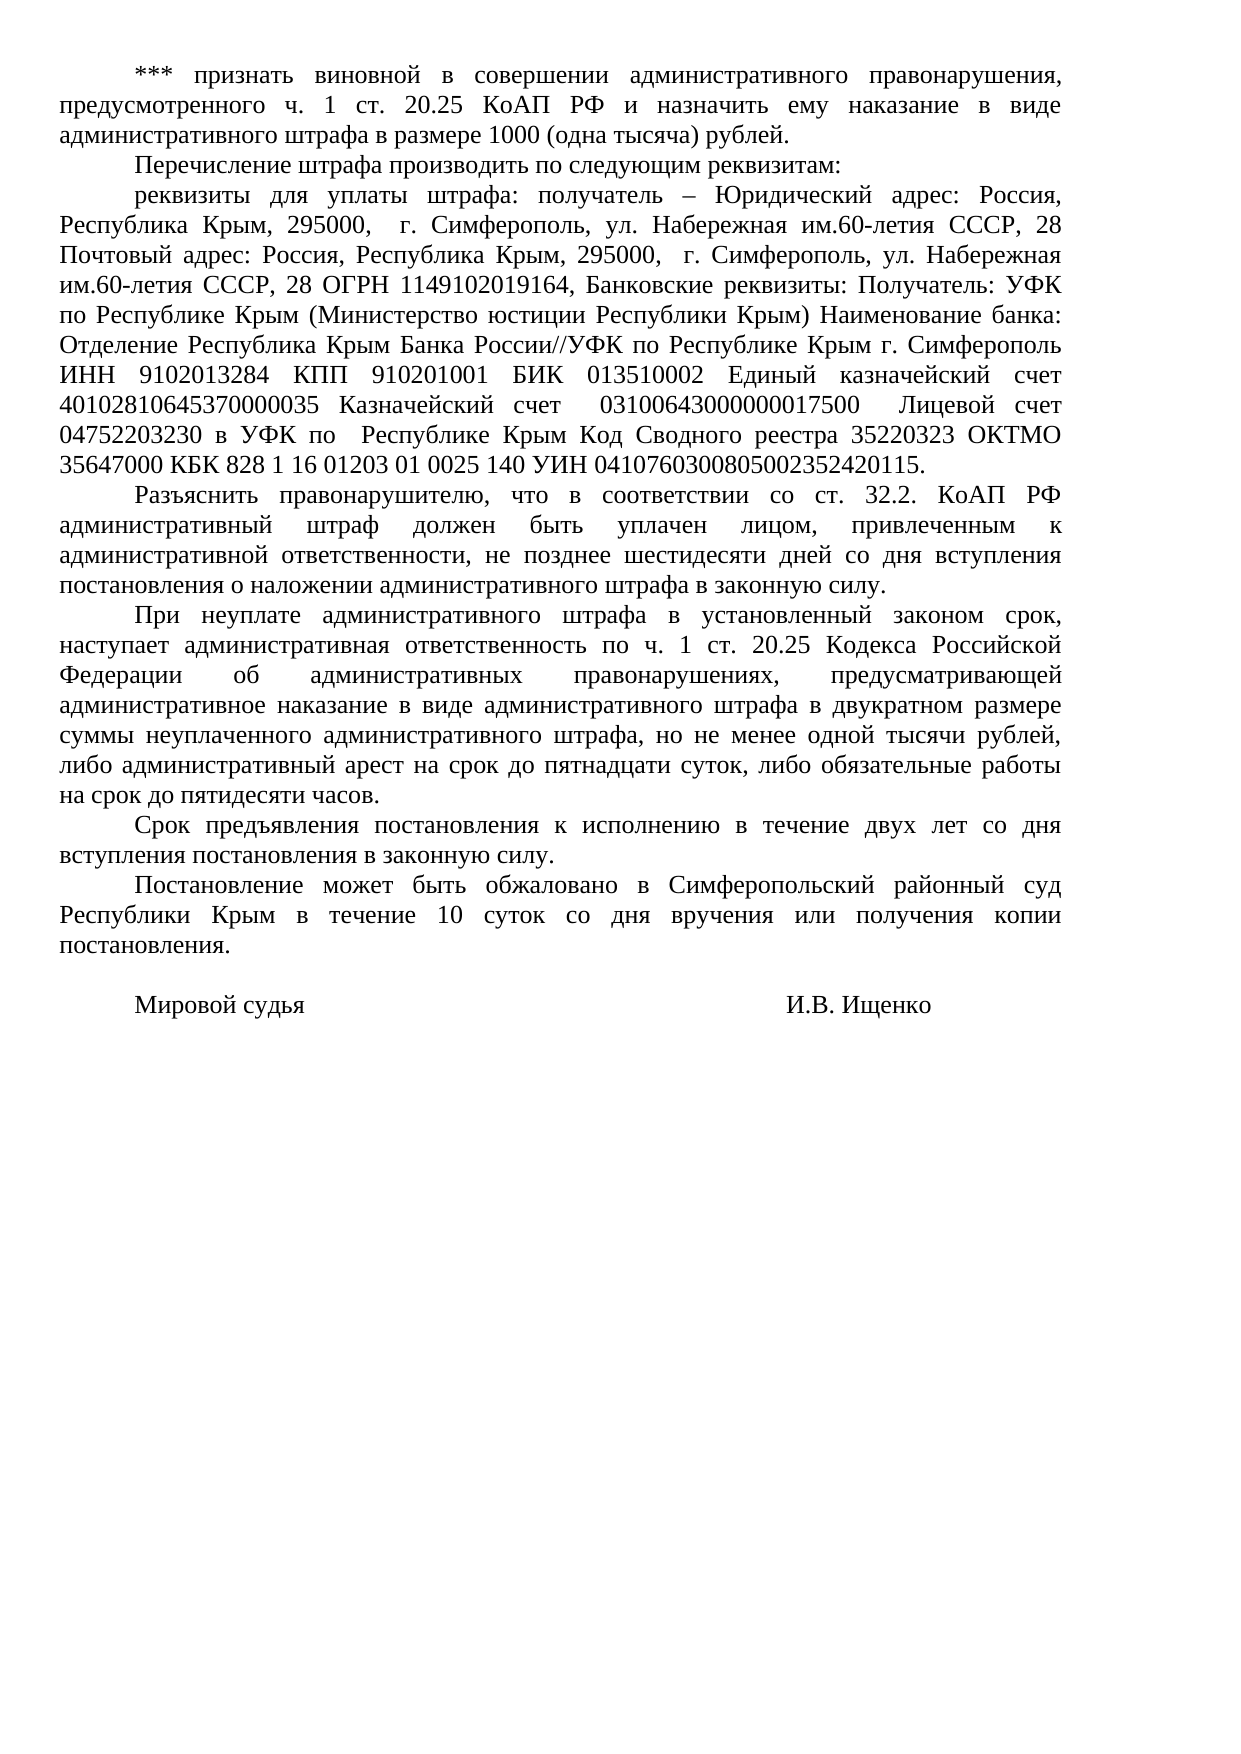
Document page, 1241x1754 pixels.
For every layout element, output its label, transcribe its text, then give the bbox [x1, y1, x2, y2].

text Мировой судья И.В. Ищенко [59, 989, 1063, 1019]
text Разъяснить правонарушителю, что в соответствии со ст. 32.2. КоАП РФ административный штраф должен быть уплачен лицом, привлеченным к административной ответственности, не позднее шестидесяти дней со дня вступления постановления о наложении административного штрафа в законную силу. [59, 479, 1063, 599]
text Срок предъявления постановления к исполнению в течение двух лет со дня вступления постановления в законную силу. [59, 809, 1063, 869]
text *** признать виновной в совершении административного правонарушения, предусмотренного ч. 1 ст. 20.25 КоАП РФ и назначить ему наказание в виде административного штрафа в размере 1000 (одна тысяча) рублей. [59, 59, 1063, 149]
text При неуплате административного штрафа в установленный законом срок, наступает административная ответственность по ч. 1 ст. 20.25 Кодекса Российской Федерации об административных правонарушениях, предусматривающей административное наказание в виде административного штрафа в двукратном размере суммы неуплаченного административного штрафа, но не менее одной тысячи рублей, либо административный арест на срок до пятнадцати суток, либо обязательные работы на срок до пятидесяти часов. [59, 599, 1063, 809]
text Постановление может быть обжаловано в Симферопольский районный суд Республики Крым в течение 10 суток со дня вручения или получения копии постановления. [59, 869, 1063, 959]
text реквизиты для уплаты штрафа: получатель – Юридический адрес: Россия, Республика Крым, 295000, г. Симферополь, ул. Набережная им.60-летия СССР, 28 Почтовый адрес: Россия, Республика Крым, 295000, г. Симферополь, ул. Набережная им.60-летия СССР, 28 ОГРН 1149102019164, Банковские реквизиты: Получатель: УФК по Республике Крым (Министерство юстиции Республики Крым) Наименование банка: Отделение Республика Крым Банка России//УФК по Республике Крым г. Симферополь ИНН 9102013284 КПП 910201001 БИК 013510002 Единый казначейский счет 40102810645370000035 Казначейский счет 03100643000000017500 Лицевой счет 04752203230 в УФК по Республике Крым Код Сводного реестра 35220323 ОКТМО 35647000 КБК 828 1 16 01203 01 0025 140 УИН 0410760300805002352420115. [59, 179, 1063, 479]
text Перечисление штрафа производить по следующим реквизитам: [59, 149, 1063, 179]
